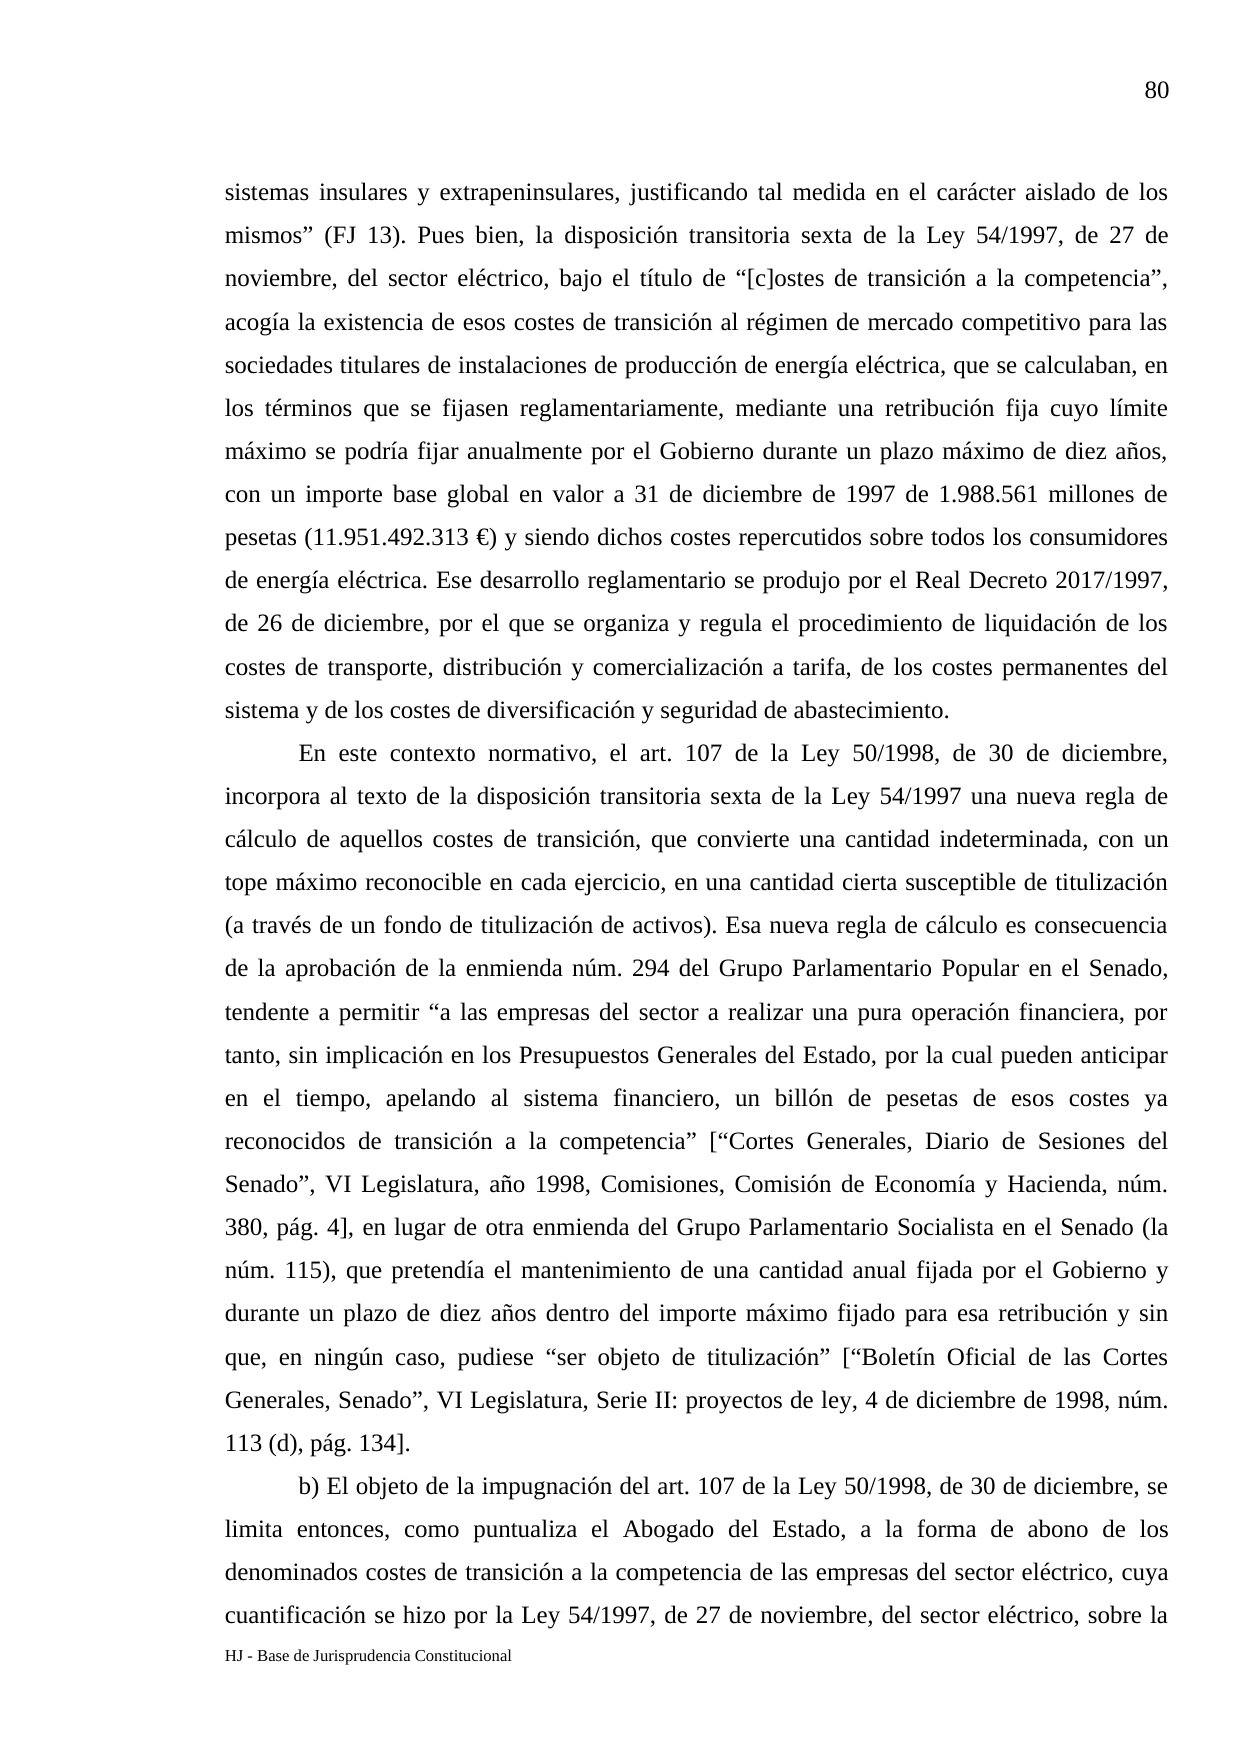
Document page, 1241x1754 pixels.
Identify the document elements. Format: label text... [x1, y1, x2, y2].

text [224, 1471, 1169, 1629]
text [224, 177, 1169, 723]
text En este contexto normativo, el art. 107 de la Ley 50/1998, de 30 de diciembre, incorpora al texto de la disposición transitoria sexta de la Ley 54/1997 una nueva regla de cálculo de aquellos costes de transición, que convierte una cantidad indeterminada, con un tope máximo reconocible en cada ejercicio, en una cantidad cierta susceptible de titulización (a través de un fondo de titulización de activos). Esa nueva regla de cálculo es consecuencia de la aprobación de la enmienda núm. 294 del Grupo Parlamentario Popular en el Senado, tendente a permitir “a las empresas del sector a realizar una pura operación financiera, por tanto, sin implicación en los Presupuestos Generales del Estado, por la cual pueden anticipar en el tiempo, apelando al sistema financiero, un billón de pesetas de esos costes ya reconocidos de transición a la competencia” [“Cortes Generales, Diario de Sesiones del Senado”, VI Legislatura, año 1998, Comisiones, Comisión de Economía y Hacienda, núm. 380, pág. 4], en lugar de otra enmienda del Grupo Parlamentario Socialista en el Senado (la núm. 115), que pretendía el mantenimiento de una cantidad anual fijada por el Gobierno y durante un plazo de diez años dentro del importe máximo fijado para esa retribución y sin que, en ningún caso, pudiese “ser objeto de titulización” [“Boletín Oficial de las Cortes Generales, Senado”, VI Legislatura, Serie II: proyectos de ley, 4 de diciembre de 1998, núm. 113 (d), pág. 134]. [224, 738, 1169, 1457]
